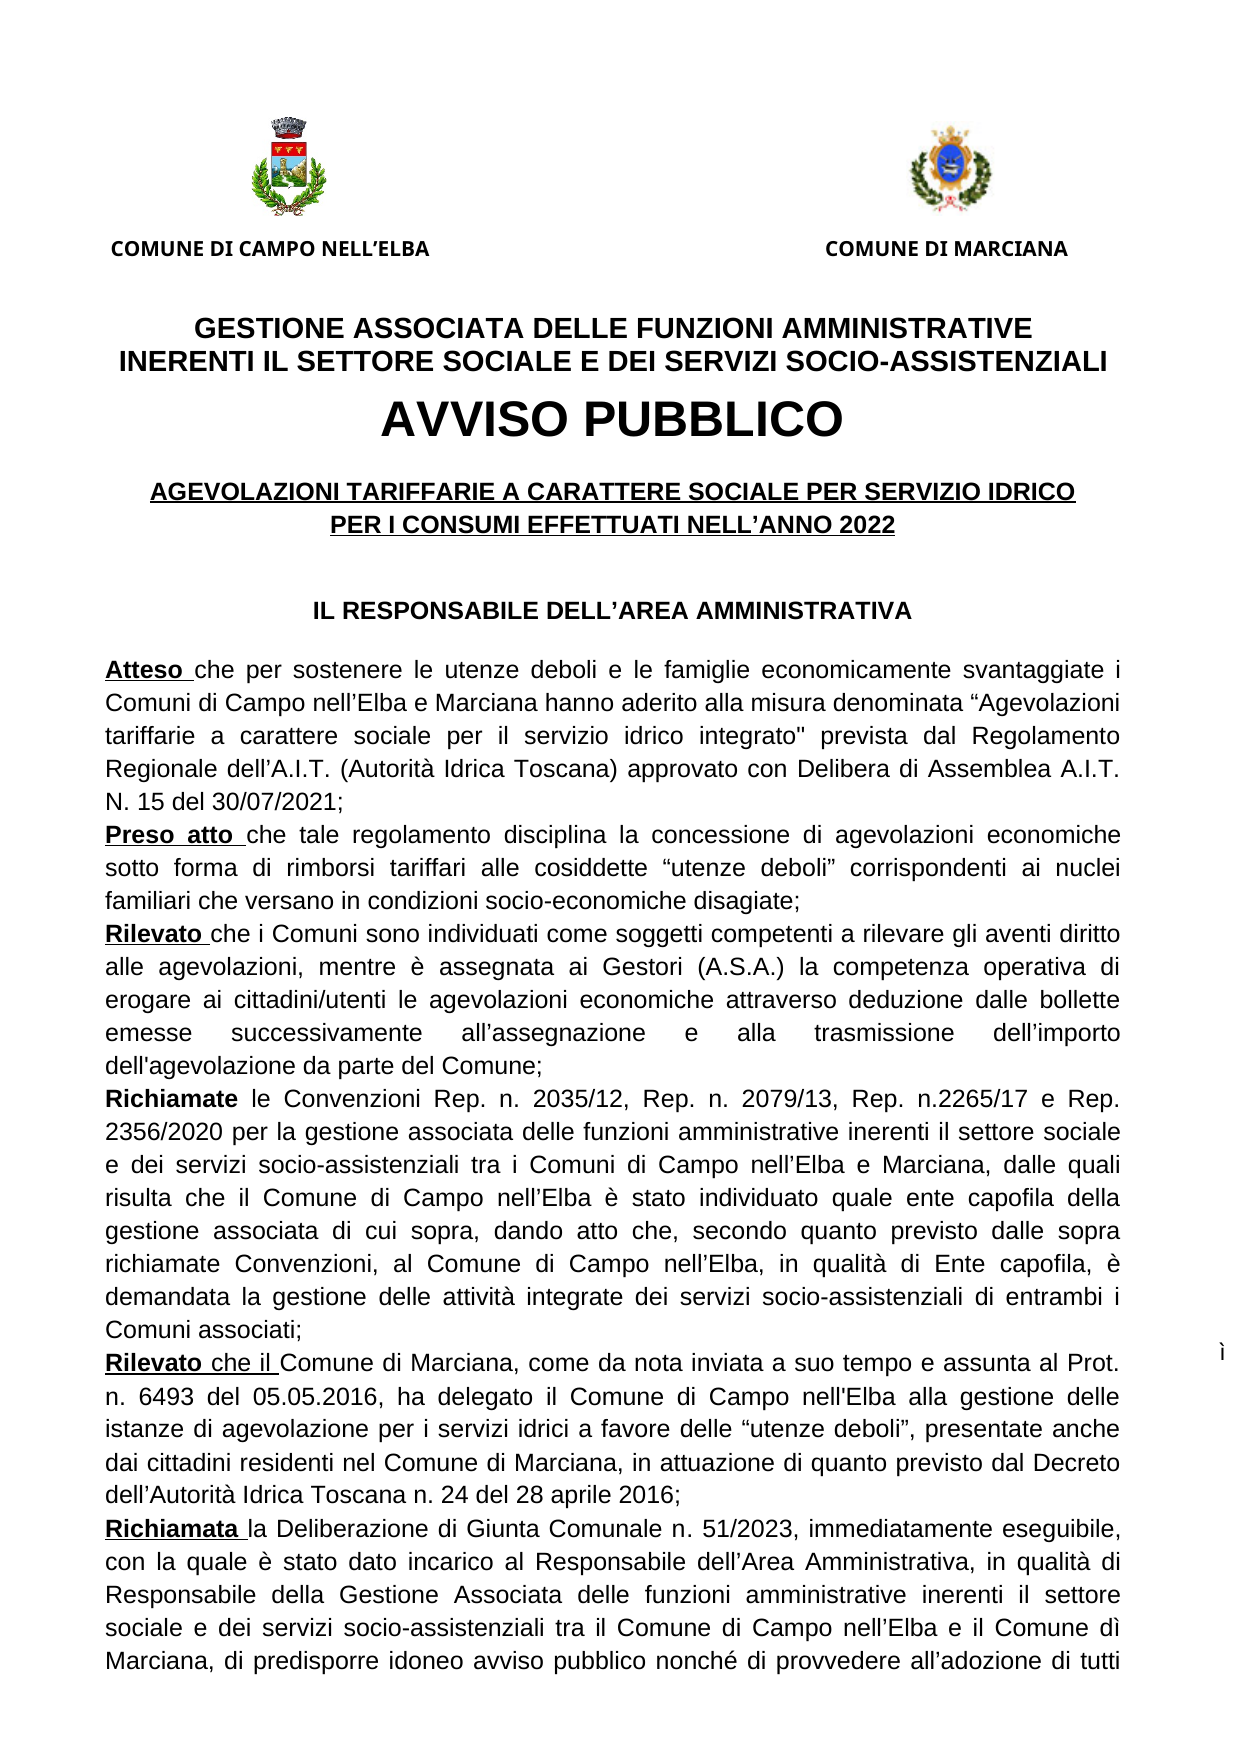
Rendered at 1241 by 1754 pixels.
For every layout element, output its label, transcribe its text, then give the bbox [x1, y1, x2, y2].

text Rilevato che i Comuni sono individuati come soggetti competenti a rilevare gli aventi diritto alle agevolazioni, mentre è assegnata ai Gestori (A.S.A.) la competenza operativa di erogare ai cittadini/utenti le agevolazioni economiche attraverso deduzione dalle bollette emesse successivamente all’assegnazione e alla trasmissione dell’importo dell'agevolazione da parte del Comune; [105, 919, 1122, 1080]
text Rilevato che il Comune di Marciana, come da nota inviata a suo tempo e assunta al Prot. n. 6493 del 05.05.2016, ha delegato il Comune di Campo nell'Elba alla gestione delle istanze di agevolazione per i servizi idrici a favore delle “utenze deboli”, presentate anche dai cittadini residenti nel Comune di Marciana, in attuazione di quanto previsto dal Decreto dell’Autorità Idrica Toscana n. 24 del 28 aprile 2016; [105, 1348, 1122, 1509]
text Preso atto che tale regolamento disciplina la concessione di agevolazioni economiche sotto forma di rimborsi tariffari alle cosiddette “utenze deboli” corrispondenti ai nuclei familiari che versano in condizioni socio-economiche disagiate; [105, 820, 1122, 915]
text COMUNE DI CAMPO NELL’ELBA COMUNE DI MARCIANA [105, 234, 1122, 263]
subtitle AVVISO PUBBLICO [105, 378, 1120, 451]
picture [906, 121, 996, 216]
subtitle AGEVOLAZIONI TARIFFARIE A CARATTERE SOCIALE PER SERVIZIO IDRICO PER I CONSUMI EFFETTUATI NELL’ANNO 2022 [105, 477, 1120, 538]
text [105, 1513, 1122, 1674]
list GESTIONE ASSOCIATA DELLE FUNZIONI AMMINISTRATIVE [105, 311, 1122, 344]
list INERENTI IL SETTORE SOCIALE E DEI SERVIZI SOCIO-ASSISTENZIALI [105, 344, 1122, 378]
subtitle IL RESPONSABILE DELL’AREA AMMINISTRATIVA [105, 596, 1120, 625]
text Richiamate le Convenzioni Rep. n. 2035/12, Rep. n. 2079/13, Rep. n.2265/17 e Rep. 2356/2020 per la gestione associata delle funzioni amministrative inerenti il settore sociale e dei servizi socio-assistenziali tra i Comuni di Campo nell’Elba e Marciana, dalle quali risulta che il Comune di Campo nell’Elba è stato individuato quale ente capofila della gestione associata di cui sopra, dando atto che, secondo quanto previsto dalle sopra richiamate Convenzioni, al Comune di Campo nell’Elba, in qualità di Ente capofila, è demandata la gestione delle attività integrate dei servizi socio-assistenziali di entrambi i Comuni associati; [105, 1084, 1122, 1344]
picture [251, 117, 327, 216]
text Atteso che per sostenere le utenze deboli e le famiglie economicamente svantaggiate i Comuni di Campo nell’Elba e Marciana hanno aderito alla misura denominata “Agevolazioni tariffarie a carattere sociale per il servizio idrico integrato" prevista dal Regolamento Regionale dell’A.I.T. (Autorità Idrica Toscana) approvato con Delibera di Assemblea A.I.T. N. 15 del 30/07/2021; [105, 655, 1122, 816]
